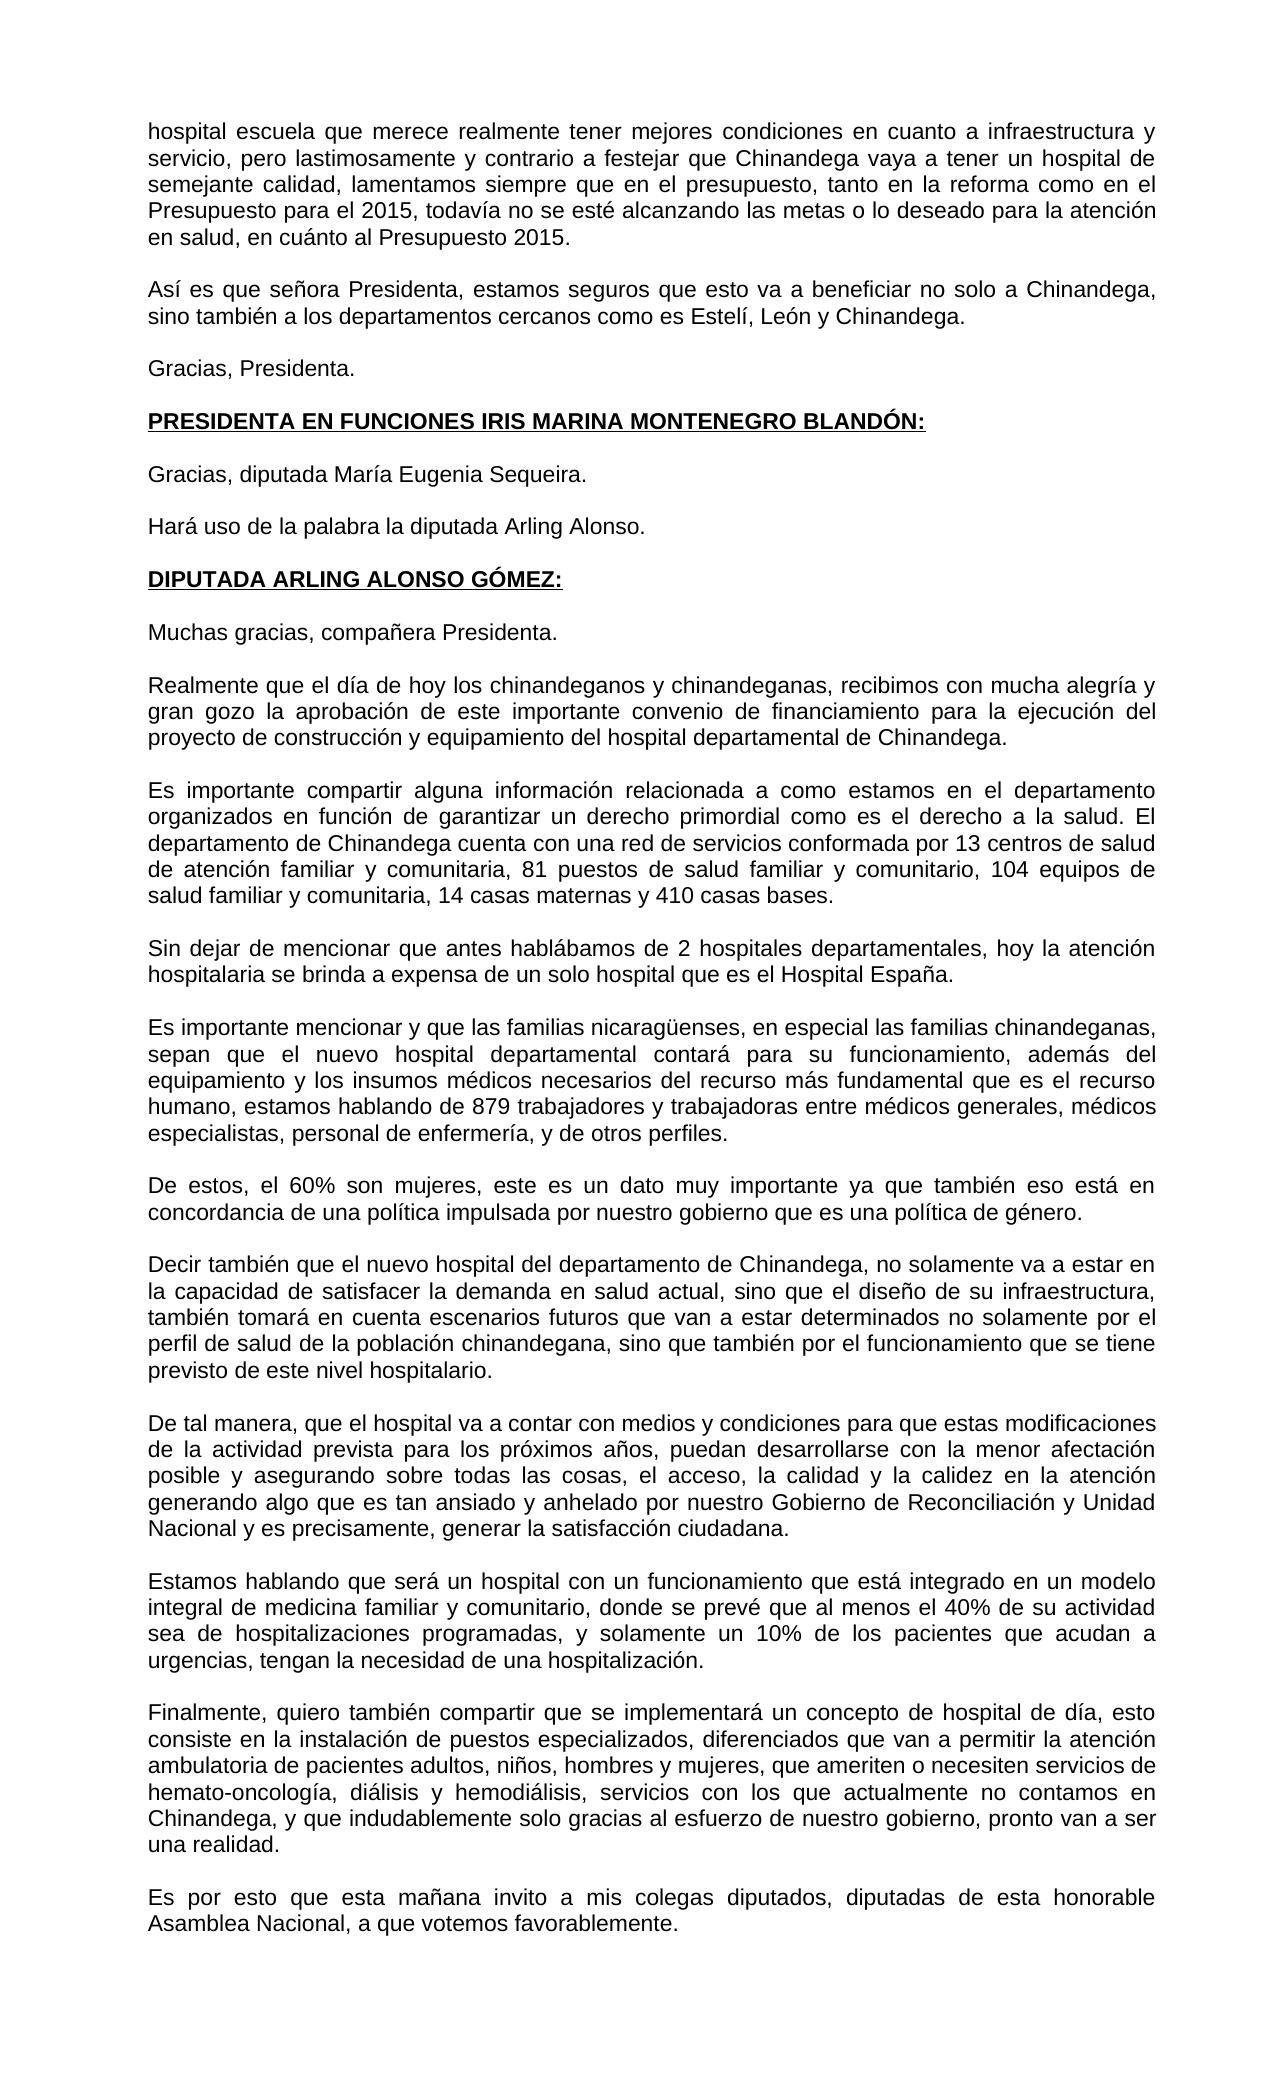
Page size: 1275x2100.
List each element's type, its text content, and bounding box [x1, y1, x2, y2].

text PRESIDENTA EN FUNCIONES IRIS MARINA MONTENEGRO BLANDÓN: [148, 408, 1157, 434]
text Sin dejar de mencionar que antes hablábamos de 2 hospitales departamentales, hoy la atención hospitalaria se brinda a expensa de un solo hospital que es el Hospital España. [148, 935, 1157, 988]
text Estamos hablando que será un hospital con un funcionamiento que está integrado en un modelo integral de medicina familiar y comunitario, donde se prevé que al menos el 40% de su actividad sea de hospitalizaciones programadas, y solamente un 10% de los pacientes que acudan a urgencias, tengan la necesidad de una hospitalización. [148, 1568, 1157, 1673]
text Es importante mencionar y que las familias nicaragüenses, en especial las familias chinandeganas, sepan que el nuevo hospital departamental contará para su funcionamiento, además del equipamiento y los insumos médicos necesarios del recurso más fundamental que es el recurso humano, estamos hablando de 879 trabajadores y trabajadoras entre médicos generales, médicos especialistas, personal de enfermería, y de otros perfiles. [148, 1014, 1157, 1146]
text De estos, el 60% son mujeres, este es un dato muy importante ya que también eso está en concordancia de una política impulsada por nuestro gobierno que es una política de género. [148, 1172, 1157, 1225]
text Es por esto que esta mañana invito a mis colegas diputados, diputadas de esta honorable Asamblea Nacional, a que votemos favorablemente. [148, 1884, 1157, 1937]
text Muchas gracias, compañera Presidenta. [148, 619, 1157, 645]
text Gracias, diputada María Eugenia Sequeira. [148, 461, 1157, 487]
text Así es que señora Presidenta, estamos seguros que esto va a beneficiar no solo a Chinandega, sino también a los departamentos cercanos como es Estelí, León y Chinandega. [148, 276, 1157, 329]
text De tal manera, que el hospital va a contar con medios y condiciones para que estas modificaciones de la actividad prevista para los próximos años, puedan desarrollarse con la menor afectación posible y asegurando sobre todas las cosas, el acceso, la calidad y la calidez en la atención generando algo que es tan ansiado y anhelado por nuestro Gobierno de Reconciliación y Unidad Nacional y es precisamente, generar la satisfacción ciudadana. [148, 1409, 1157, 1541]
text Gracias, Presidenta. [148, 355, 1157, 382]
text Decir también que el nuevo hospital del departamento de Chinandega, no solamente va a estar en la capacidad de satisfacer la demanda en salud actual, sino que el diseño de su infraestructura, también tomará en cuenta escenarios futuros que van a estar determinados no solamente por el perfil de salud de la población chinandegana, sino que también por el funcionamiento que se tiene previsto de este nivel hospitalario. [148, 1251, 1157, 1383]
text Es importante compartir alguna información relacionada a como estamos en el departamento organizados en función de garantizar un derecho primordial como es el derecho a la salud. El departamento de Chinandega cuenta con una red de servicios conformada por 13 centros de salud de atención familiar y comunitaria, 81 puestos de salud familiar y comunitario, 104 equipos de salud familiar y comunitaria, 14 casas maternas y 410 casas bases. [148, 777, 1157, 909]
text Hará uso de la palabra la diputada Arling Alonso. [148, 513, 1157, 540]
text Realmente que el día de hoy los chinandeganos y chinandeganas, recibimos con mucha alegría y gran gozo la aprobación de este importante convenio de financiamiento para la ejecución del proyecto de construcción y equipamiento del hospital departamental de Chinandega. [148, 672, 1157, 751]
text DIPUTADA ARLING ALONSO GÓMEZ: [148, 566, 1157, 592]
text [148, 118, 1157, 250]
text Finalmente, quiero también compartir que se implementará un concepto de hospital de día, esto consiste en la instalación de puestos especializados, diferenciados que van a permitir la atención ambulatoria de pacientes adultos, niños, hombres y mujeres, que ameriten o necesiten servicios de hemato-oncología, diálisis y hemodiálisis, servicios con los que actualmente no contamos en Chinandega, y que indudablemente solo gracias al esfuerzo de nuestro gobierno, pronto van a ser una realidad. [148, 1699, 1157, 1857]
